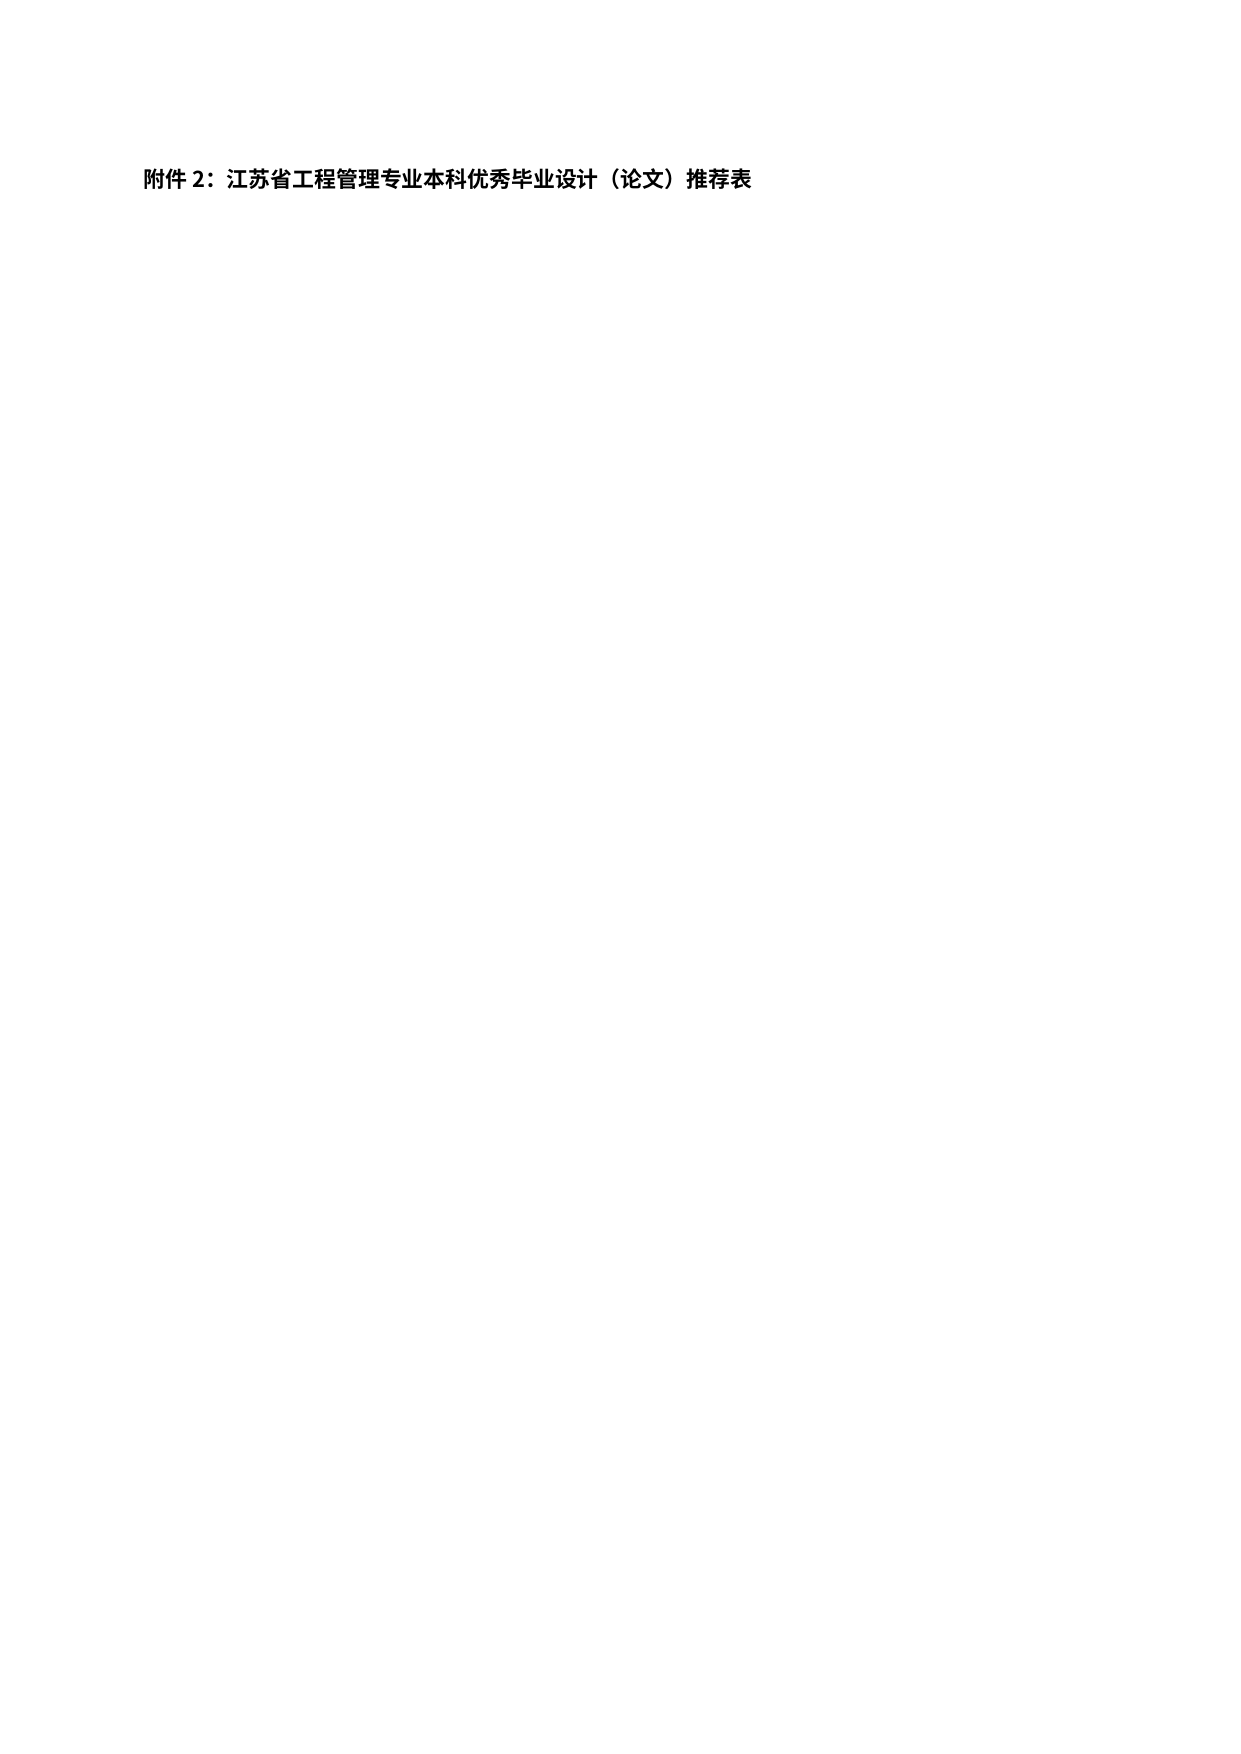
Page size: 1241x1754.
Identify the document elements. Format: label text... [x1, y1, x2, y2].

text 附件2：江苏省工程管理专业本科优秀毕业设计（论文）推荐表 [144, 162, 1106, 194]
